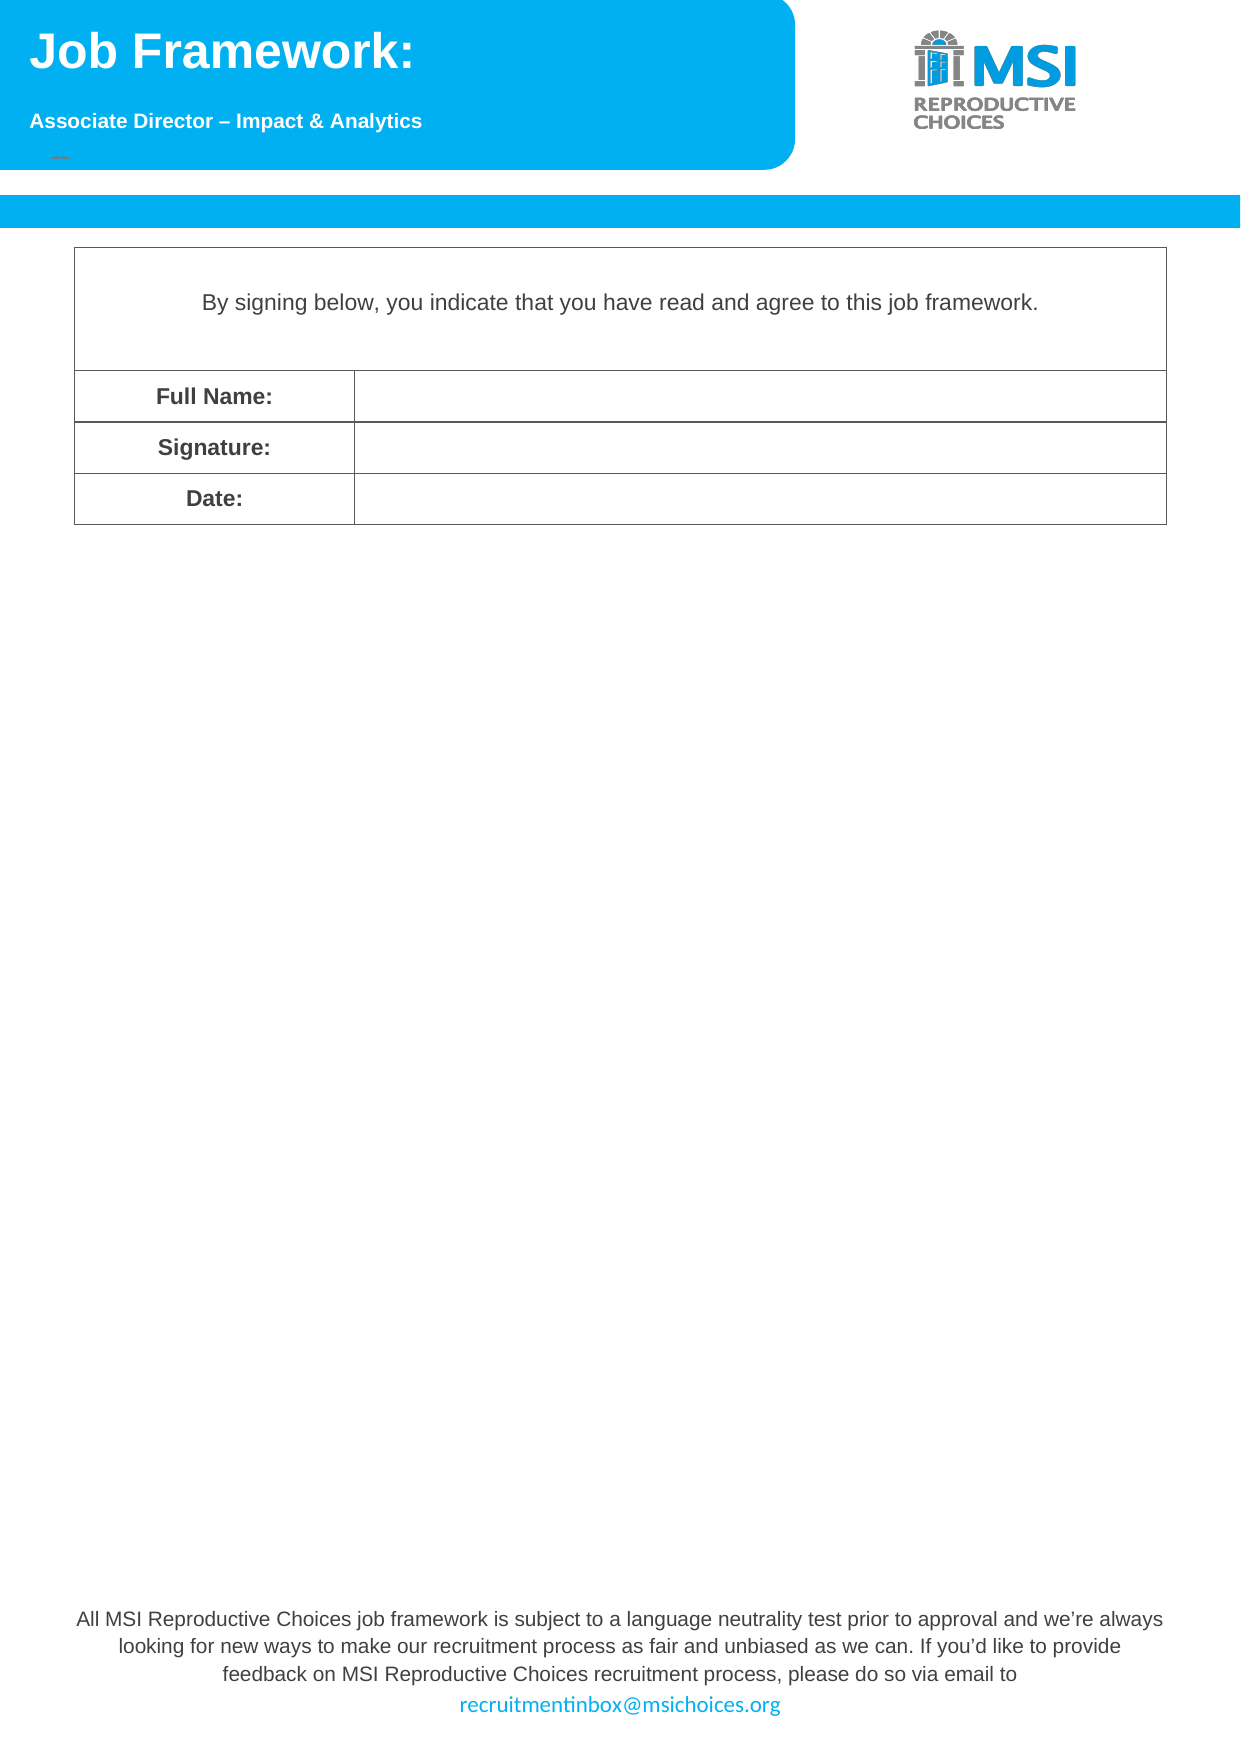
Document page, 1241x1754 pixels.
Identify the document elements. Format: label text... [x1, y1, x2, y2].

table_cell Full Name: [75, 371, 354, 421]
table_cell Date: [75, 474, 354, 523]
table_cell [355, 423, 1166, 472]
table_cell By signing below, you indicate that you have read and agree to this job framework. [75, 248, 1166, 370]
table_cell [355, 371, 1166, 421]
picture [912, 29, 1077, 130]
table_cell [355, 474, 1166, 523]
table_cell Signature: [75, 423, 354, 472]
